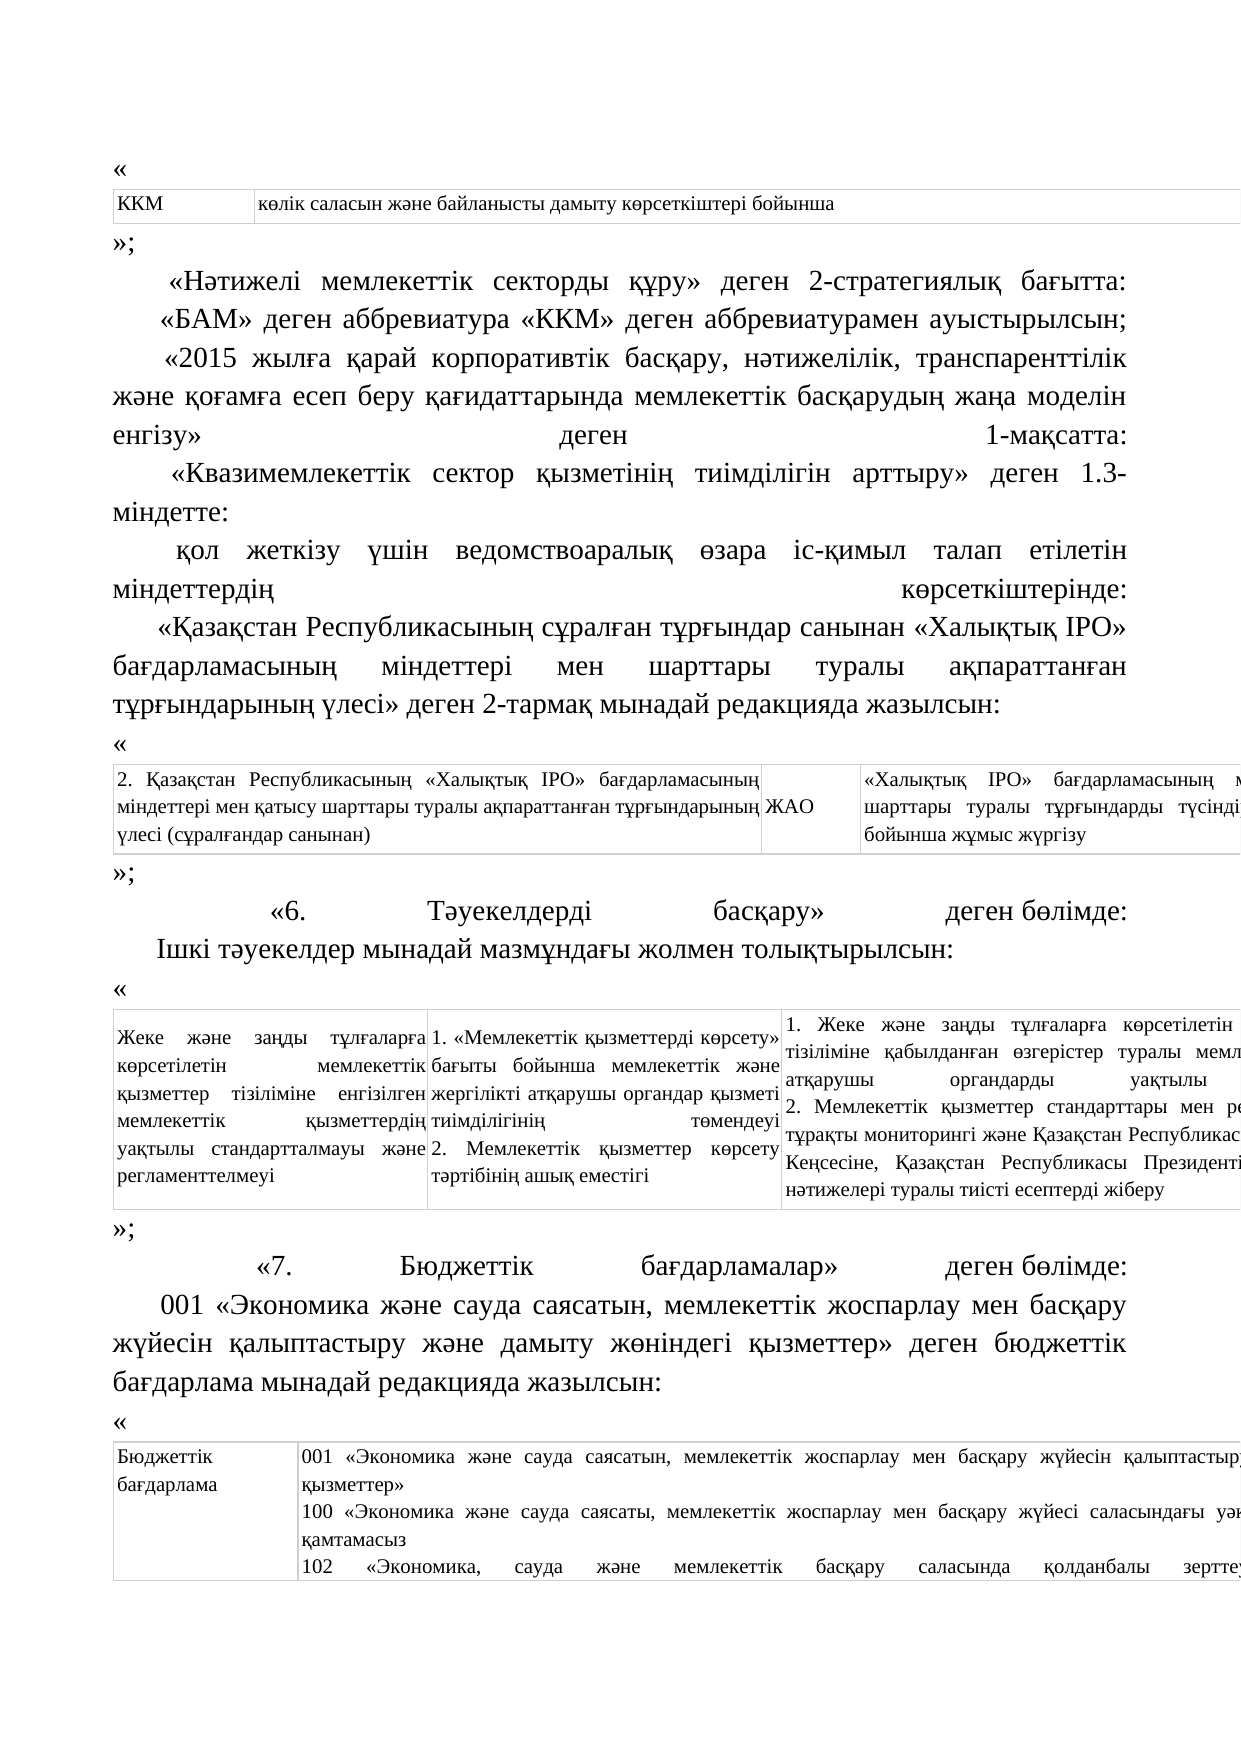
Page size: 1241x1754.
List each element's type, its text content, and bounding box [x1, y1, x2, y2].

table_header «Халықтық IPO» бағдарламасының міндеттері мен қатысу шарттары туралы тұрғындарды түсіндіру мен ақпараттандыру бойынша жұмыс жүргізу [861, 765, 1240, 853]
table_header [114, 1443, 297, 1580]
text »; [112, 854, 1128, 888]
text « [112, 1403, 1128, 1436]
table_header 1. Жеке және заңды тұлғаларға көрсетілетін мемлекеттік қызметтер тізіліміне қабылданған өзгерістер туралы мемлекеттік және жергілікті атқарушы органдарды уақтылы хабардар ету 2. Мемлекеттік қызметтер стандарттары мен регламенттерін әзірлеудің тұрақты мониторингі және Қазақстан Республикасының Премьер-Министрі Кеңсесіне, Қазақстан Республикасы Президентінің Әкімшілігіне оның нәтижелері туралы тиісті есептерді жіберу [782, 1010, 1240, 1209]
text »; [112, 1210, 1128, 1243]
table_header көлік саласын және байланысты дамыту көрсеткіштері бойынша [255, 190, 1240, 223]
table_header 1. «Мемлекеттік қызметтерді көрсету» бағыты бойынша мемлекеттік және жергілікті атқарушы органдар қызметі тиімділігінің төмендеуі 2. Мемлекеттік қызметтер көрсету тәртібінің ашық еместігі [428, 1010, 781, 1209]
text « [112, 970, 1128, 1004]
text « [112, 725, 1128, 759]
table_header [299, 1443, 1240, 1580]
table_header Жеке және заңды тұлғаларға көрсетілетін мемлекеттік қызметтер тізіліміне енгізілген мемлекеттік қызметтердің уақтылы стандартталмауы және регламенттелмеуі [114, 1010, 427, 1209]
table_header ЖАО [762, 765, 860, 853]
text »; [112, 224, 1128, 258]
table_header ККМ [114, 190, 254, 223]
text «Нәтижелі мемлекеттік секторды құру» деген 2-стратегиялық бағытта: «БАМ» деген аббревиатура «ККМ» деген аббревиатурамен ауыстырылсын; «2015 жылға қарай корпоративтік басқару, нәтижелілік, транспаренттілік және қоғамға есеп беру қағидаттарында мемлекеттік басқарудың жаңа моделін енгізу» деген 1-мақсатта: «Квазимемлекеттік сектор қызметінің тиімділігін арттыру» деген 1.3-міндетте: қол жеткізу үшін ведомствоаралық өзара іс-қимыл талап етілетін міндеттердің көрсеткіштерінде: «Қазақстан Республикасының сұралған тұрғындар санынан «Халықтық IPO» бағдарламасының міндеттері мен шарттары туралы ақпараттанған тұрғындарының үлесі» деген 2-тармақ мынадай редакцияда жазылсын: [112, 263, 1128, 720]
table_header 2. Қазақстан Республикасының «Халықтық IPO» бағдарламасының міндеттері мен қатысу шарттары туралы ақпараттанған тұрғындарының үлесі (сұралғандар санынан) [114, 765, 761, 853]
text «6. Тәуекелдерді басқару» деген бөлімде: Ішкі тәуекелдер мынадай мазмұндағы жолмен толықтырылсын: [112, 893, 1128, 965]
text « [112, 150, 1128, 183]
text «7. Бюджеттік бағдарламалар» деген бөлімде: 001 «Экономика және сауда саясатын, мемлекеттік жоспарлау мен басқару жүйесін қалыптастыру және дамыту жөніндегі қызметтер» деген бюджеттік бағдарлама мынадай редакцияда жазылсын: [112, 1248, 1128, 1398]
